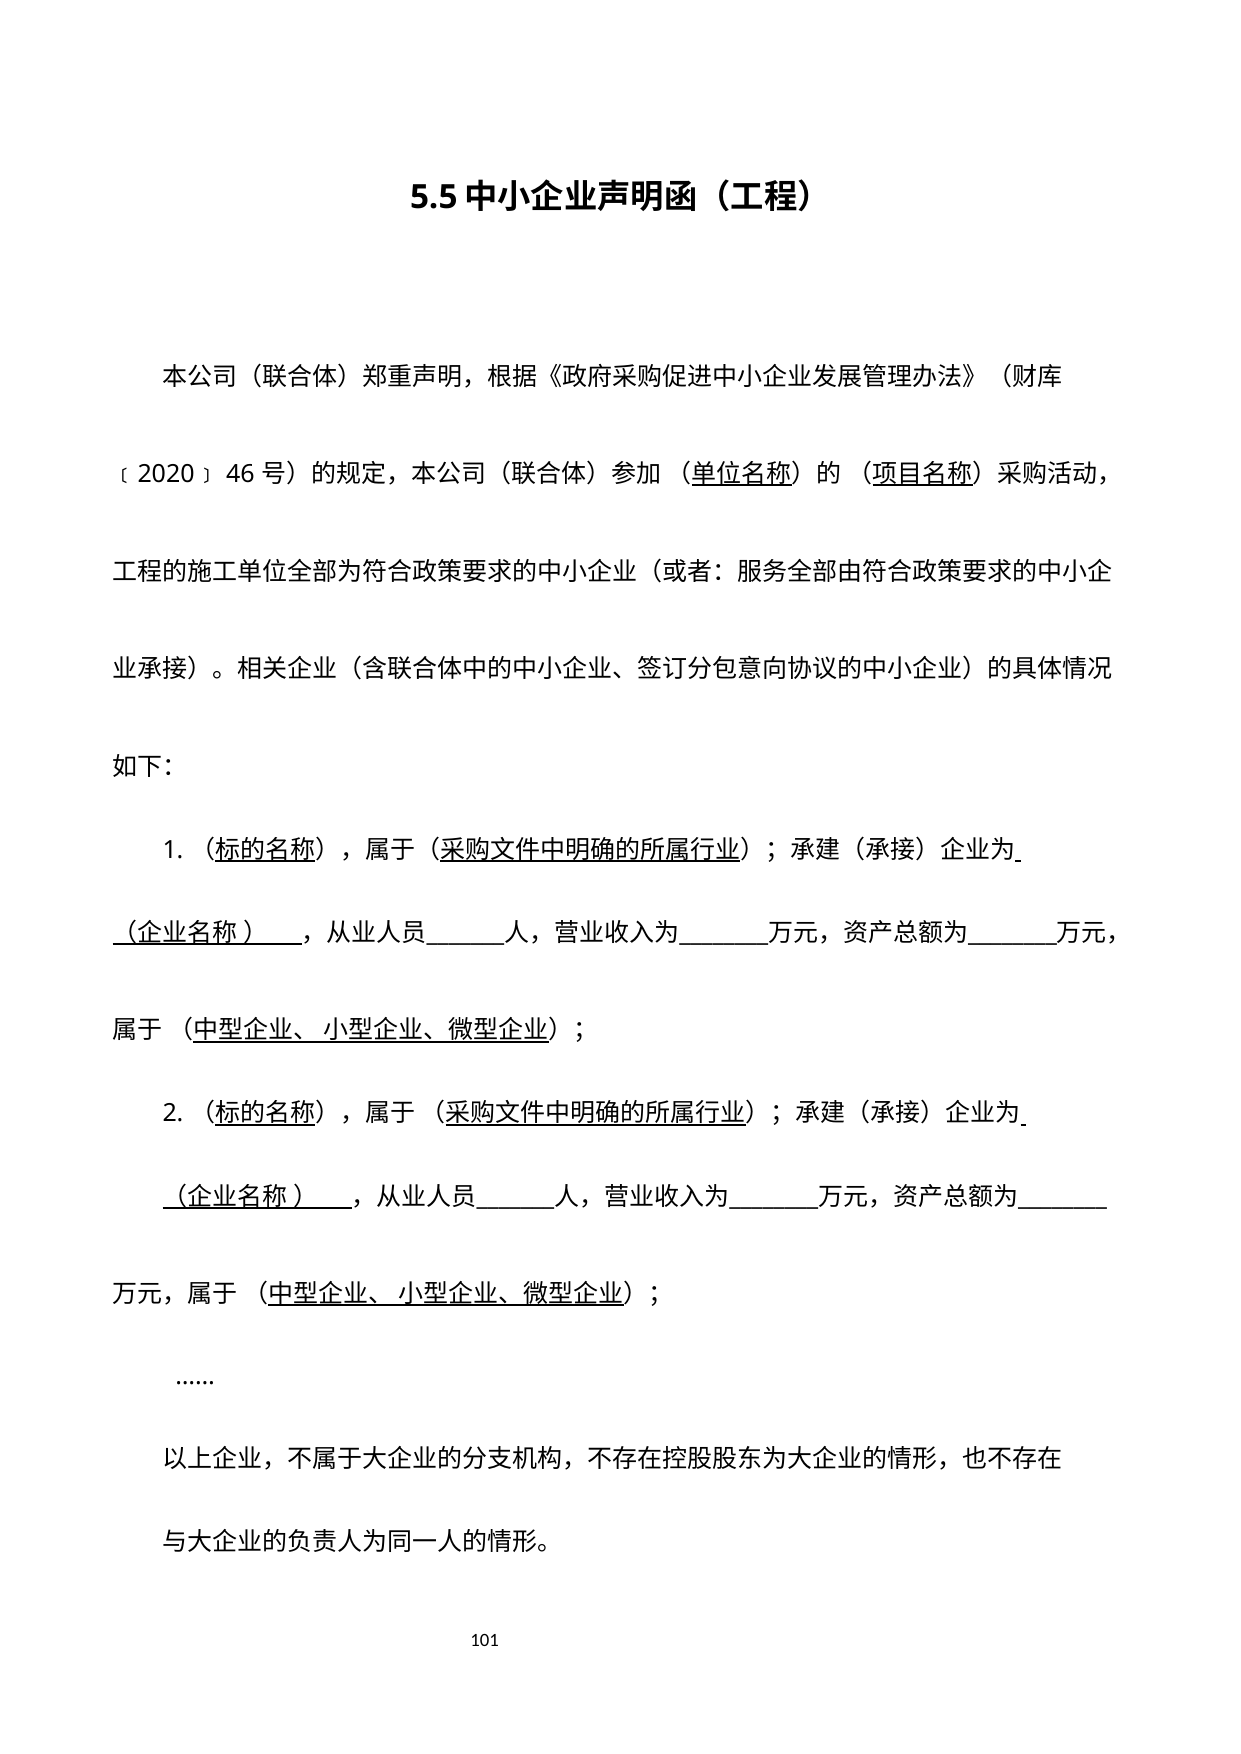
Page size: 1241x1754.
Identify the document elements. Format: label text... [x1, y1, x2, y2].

text …… [112, 1342, 1128, 1407]
text 5.5中小企业声明函（工程） [112, 162, 1128, 227]
text 以上企业，不属于大企业的分支机构，不存在控股股东为大企业的情形，也不存在 [112, 1424, 1128, 1489]
text 1. （标的名称），属于（采购文件中明确的所属行业）；承建（承接）企业为 [112, 815, 1128, 880]
text （企业名称 ） ，从业人员_______人，营业收入为________万元，资产总额为________万元，属于 （中型企业、 小型企业、微型企业）； [112, 898, 1128, 1060]
text 与大企业的负责人为同一人的情形。 [112, 1507, 1128, 1572]
text （企业名称 ） ，从业人员_______人，营业收入为________万元，资产总额为________万元，属于 （中型企业、 小型企业、微型企业）； [112, 1162, 1128, 1324]
text 本公司（联合体）郑重声明，根据《政府采购促进中小企业发展管理办法》（财库﹝2020﹞ 46 号）的规定，本公司（联合体）参加 （单位名称）的 （项目名称）采购活动，工程的施工单位全部为符合政策要求的中小企业（或者：服务全部由符合政策要求的中小企业承接）。相关企业（含联合体中的中小企业、签订分包意向协议的中小企业）的具体情况如下： [112, 342, 1128, 797]
text 2. （标的名称），属于 （采购文件中明确的所属行业）；承建（承接）企业为 [112, 1078, 1128, 1143]
